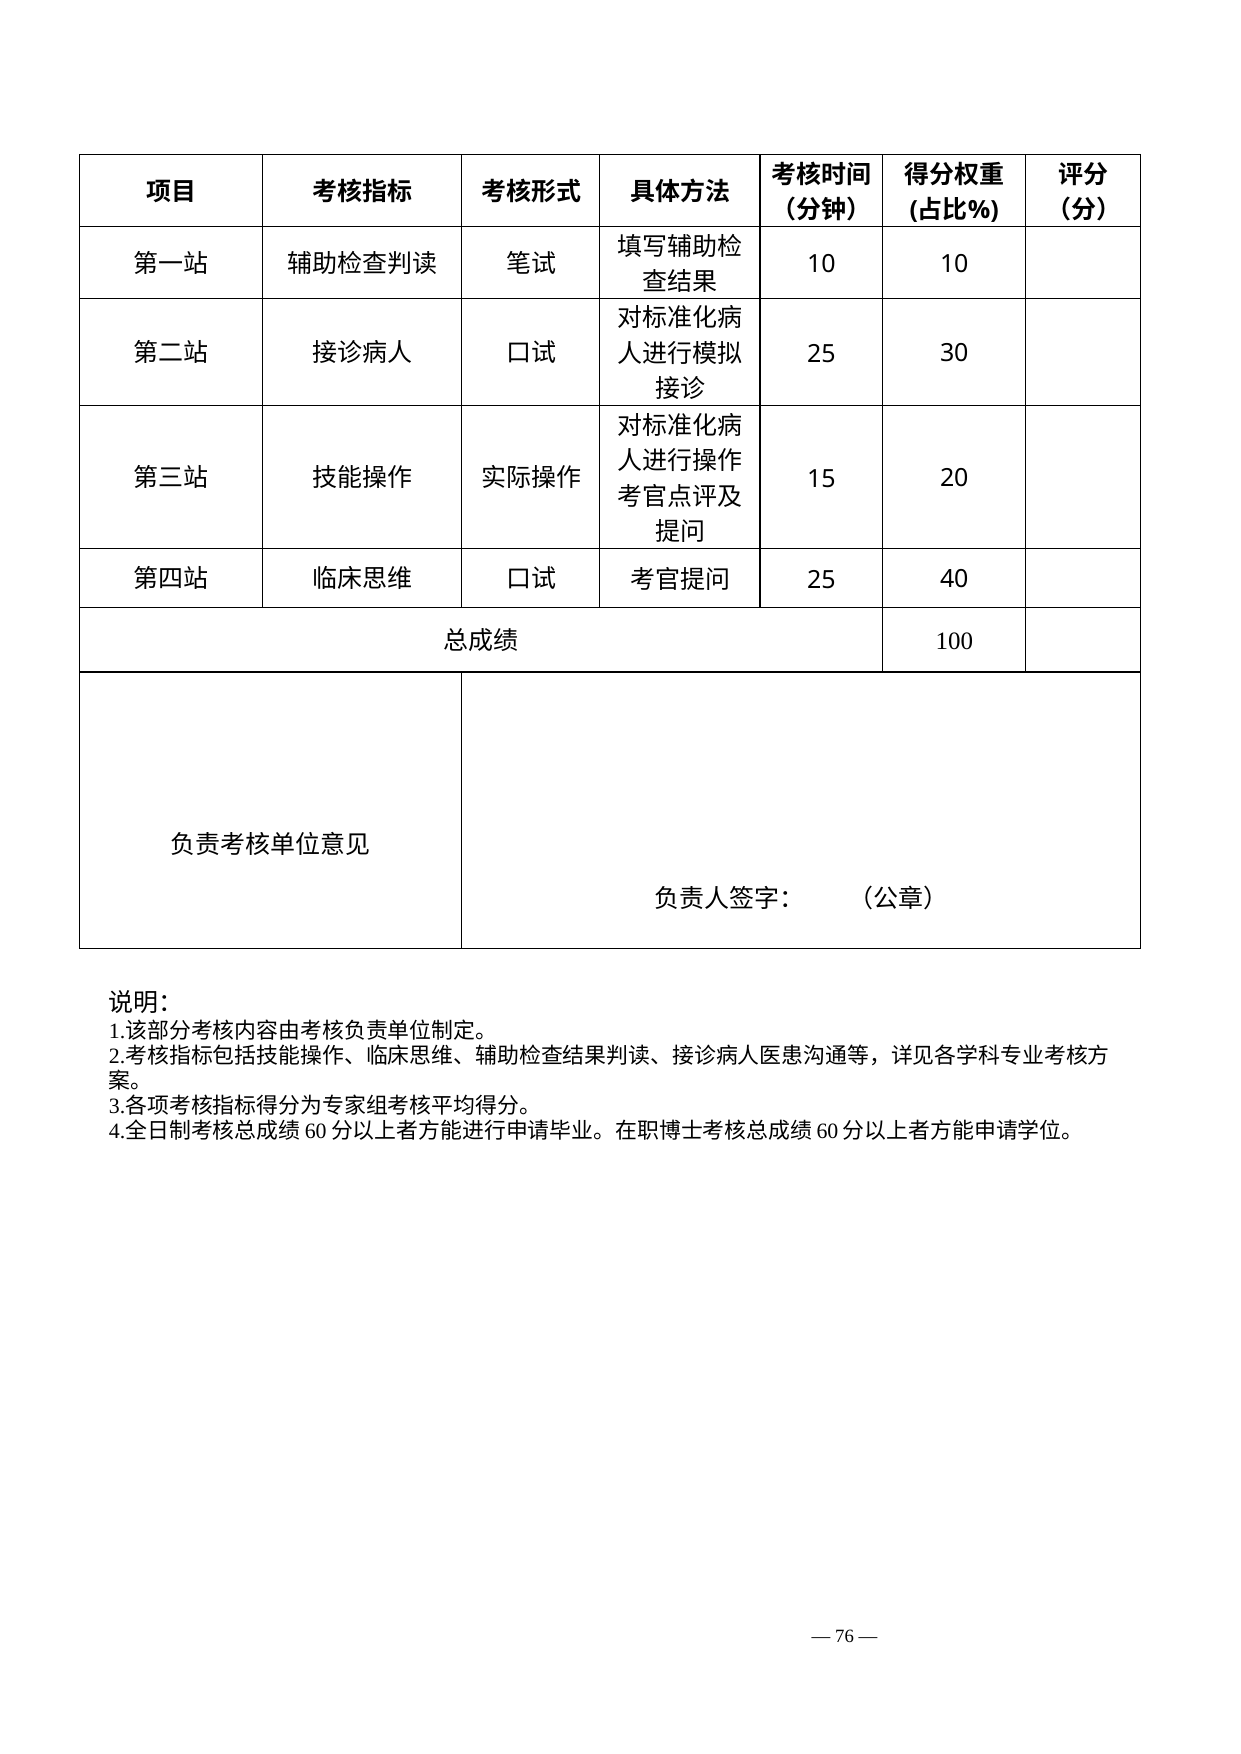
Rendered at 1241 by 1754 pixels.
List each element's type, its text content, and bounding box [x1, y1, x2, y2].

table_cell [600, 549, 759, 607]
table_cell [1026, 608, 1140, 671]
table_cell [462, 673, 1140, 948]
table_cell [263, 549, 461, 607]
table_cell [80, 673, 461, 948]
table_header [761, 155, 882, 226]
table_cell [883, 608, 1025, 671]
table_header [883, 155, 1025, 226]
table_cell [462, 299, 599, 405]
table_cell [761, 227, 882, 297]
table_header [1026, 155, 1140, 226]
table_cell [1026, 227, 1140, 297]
text 说明： [109, 983, 1112, 1018]
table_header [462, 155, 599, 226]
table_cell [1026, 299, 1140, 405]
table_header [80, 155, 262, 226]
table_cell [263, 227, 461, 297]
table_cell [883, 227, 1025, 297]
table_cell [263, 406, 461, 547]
text 2.考核指标包括技能操作、临床思维、辅助检查结果判读、接诊病人医患沟通等，详见各学科专业考核方案。 [109, 1043, 1112, 1093]
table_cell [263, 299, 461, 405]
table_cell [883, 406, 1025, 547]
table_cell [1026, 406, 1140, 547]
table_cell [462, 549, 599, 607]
text 3.各项考核指标得分为专家组考核平均得分。 [109, 1093, 1112, 1118]
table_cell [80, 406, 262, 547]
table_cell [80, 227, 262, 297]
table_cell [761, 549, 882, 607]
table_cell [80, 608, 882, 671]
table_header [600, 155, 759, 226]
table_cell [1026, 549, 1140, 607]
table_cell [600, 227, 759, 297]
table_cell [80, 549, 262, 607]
text 4.全日制考核总成绩60分以上者方能进行申请毕业。在职博士考核总成绩60分以上者方能申请学位。 [109, 1118, 1112, 1143]
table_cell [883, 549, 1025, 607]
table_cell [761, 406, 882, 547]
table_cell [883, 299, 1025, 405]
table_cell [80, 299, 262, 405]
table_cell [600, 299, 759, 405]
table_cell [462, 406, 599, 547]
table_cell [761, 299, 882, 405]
text 1.该部分考核内容由考核负责单位制定。 [109, 1018, 1112, 1043]
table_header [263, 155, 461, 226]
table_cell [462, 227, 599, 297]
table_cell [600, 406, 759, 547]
